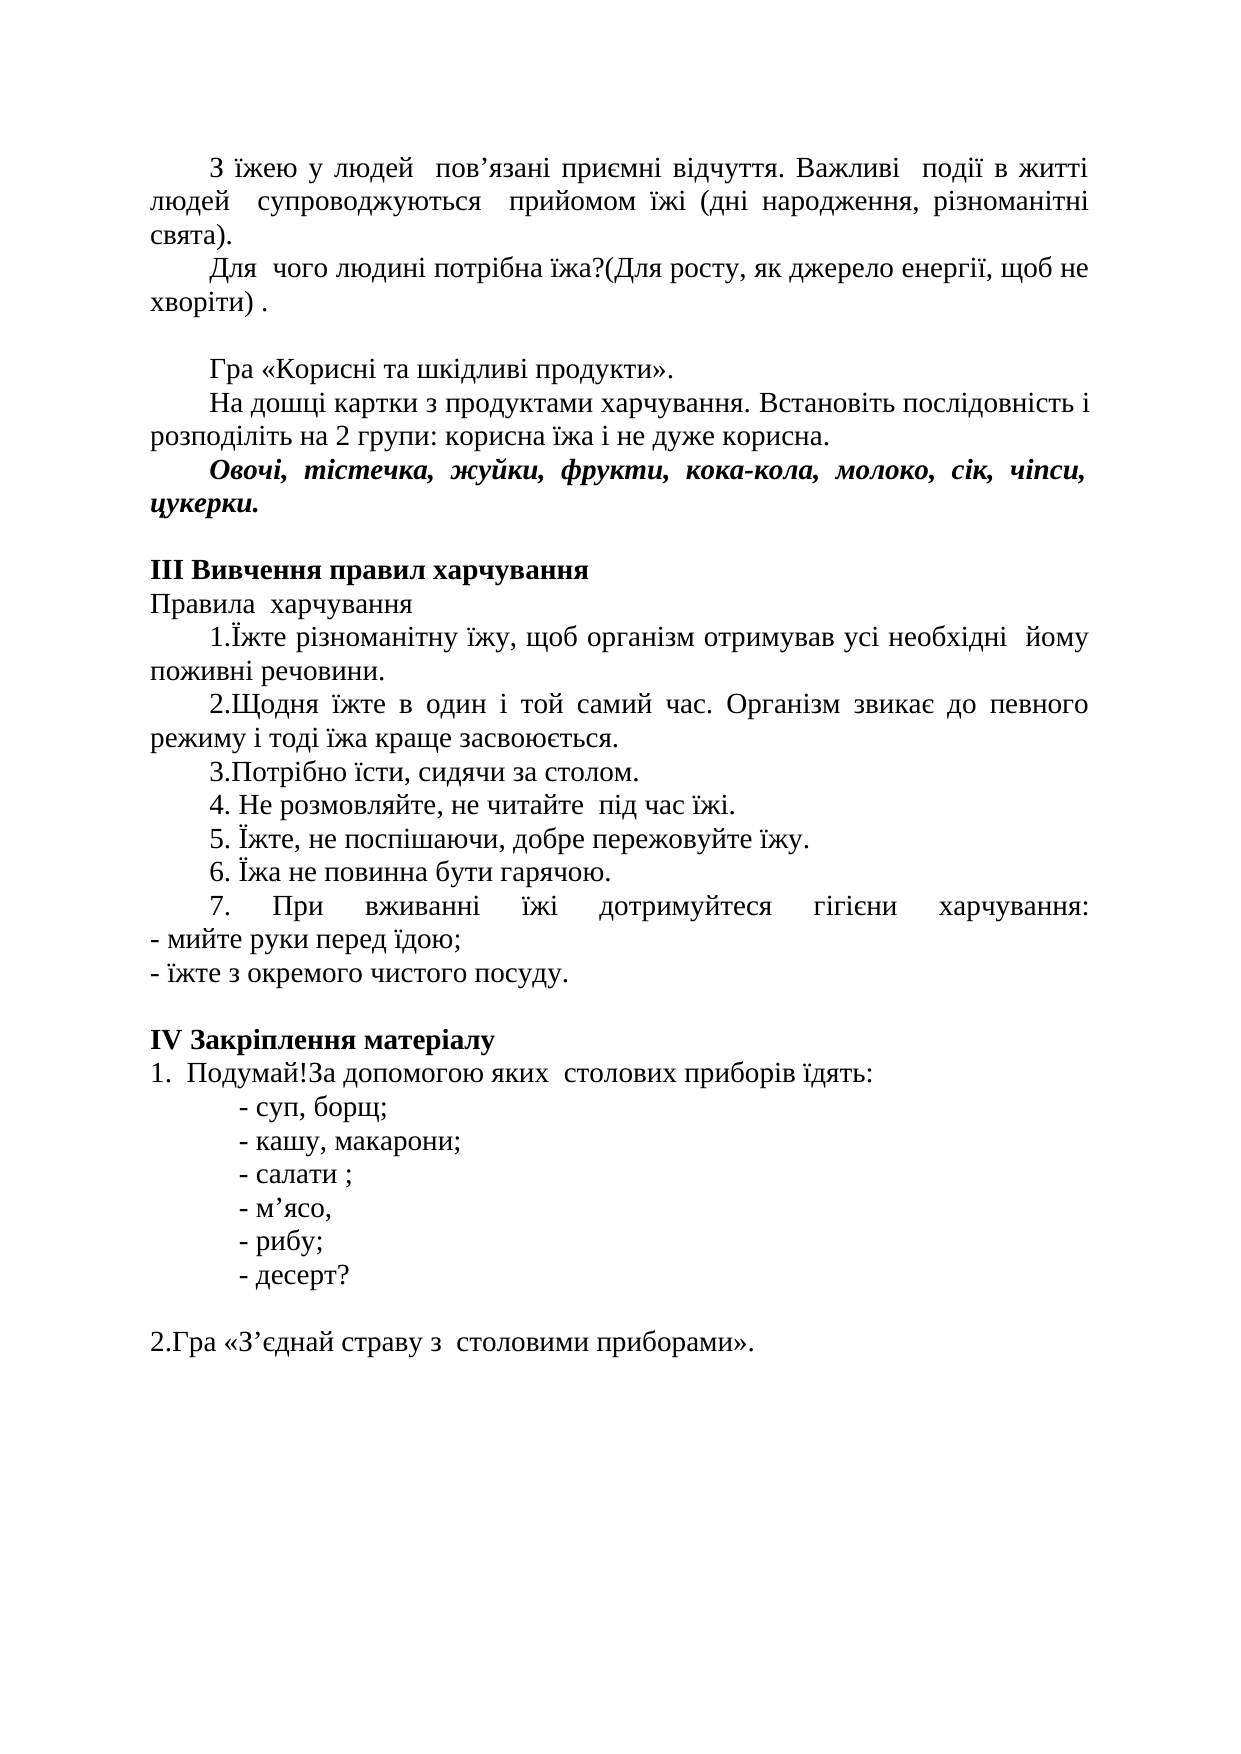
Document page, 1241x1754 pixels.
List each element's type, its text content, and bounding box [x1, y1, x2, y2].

text - десерт? [150, 1257, 1090, 1290]
text Гра «Корисні та шкідливі продукти». [150, 351, 1090, 385]
text 3.Потрібно їсти, сидячи за столом. [150, 754, 1090, 787]
text ІІІ Вивчення правил харчування [150, 552, 1090, 586]
text Овочі, тістечка, жуйки, фрукти, кока-кола, молоко, сік, чіпси, цукерки. [150, 452, 1090, 519]
text 2.Щодня їжте в один і той самий час. Організм звикає до певного режиму і тоді їжа краще засвоюється. [150, 687, 1090, 754]
text - рибу; [150, 1223, 1090, 1257]
text - кашу, макарони; [150, 1123, 1090, 1156]
text 5. Їжте, не поспішаючи, добре пережовуйте їжу. [150, 821, 1090, 854]
text 4. Не розмовляйте, не читайте під час їжі. [150, 787, 1090, 821]
text - суп, борщ; [150, 1089, 1090, 1123]
text - м’ясо, [150, 1190, 1090, 1223]
text IV Закріплення матеріалу [150, 1022, 1090, 1056]
text На дошці картки з продуктами харчування. Встановіть послідовність і розподіліть на 2 групи: корисна їжа і не дуже корисна. [150, 385, 1090, 452]
text Для чого людині потрібна їжа?(Для росту, як джерело енергії, щоб не хворіти) . [150, 251, 1090, 318]
text Правила харчування [150, 586, 1090, 619]
text - їжте з окремого чистого посуду. [150, 955, 1090, 988]
text 2.Гра «З’єднай страву з столовими приборами». [150, 1324, 1090, 1357]
text - салати ; [150, 1156, 1090, 1190]
text 1.Їжте різноманітну їжу, щоб організм отримував усі необхідні йому поживні речовини. [150, 619, 1090, 687]
text 6. Їжа не повинна бути гарячою. [150, 854, 1090, 888]
text 7. При вживанні їжі дотримуйтеся гігієни харчування: - мийте руки перед їдою; [150, 888, 1090, 955]
text 1. Подумай!За допомогою яких столових приборів їдять: [150, 1056, 1090, 1089]
text З їжею у людей пов’язані приємні відчуття. Важливі події в житті людей супроводжуються прийомом їжі (дні народження, різноманітні свята). [150, 150, 1090, 251]
